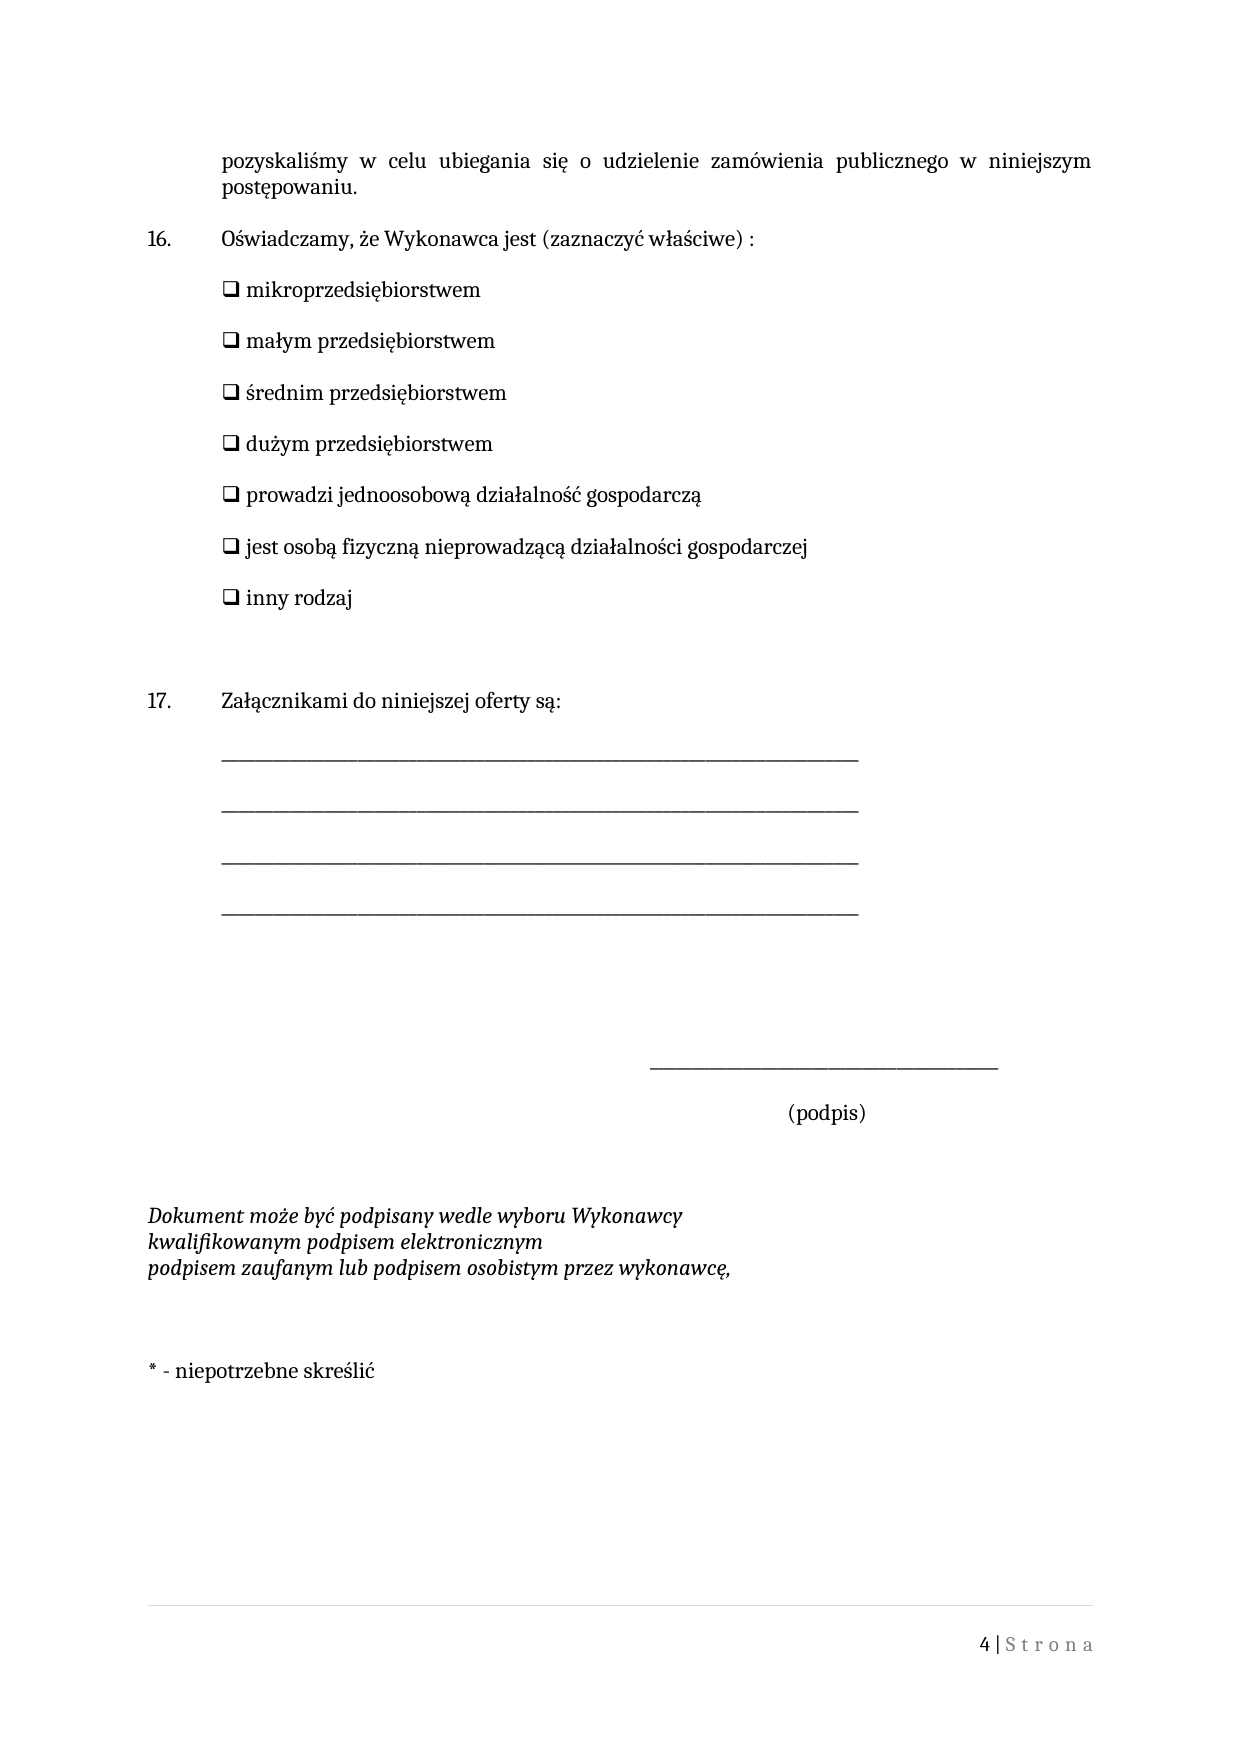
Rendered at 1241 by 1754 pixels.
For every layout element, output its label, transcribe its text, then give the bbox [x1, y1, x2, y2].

text małym przedsiębiorstwem [221, 328, 1093, 354]
text inny rodzaj [221, 585, 1093, 611]
text ___________________________________________________________________________ [221, 790, 1093, 817]
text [148, 148, 1093, 200]
text * - niepotrzebne skreślić [148, 1358, 1093, 1384]
text Dokument może być podpisany wedle wyboru Wykonawcy kwalifikowanym podpisem elektronicznym podpisem zaufanym lub podpisem osobistym przez wykonawcę, [148, 1202, 1093, 1281]
text dużym przedsiębiorstwem [221, 431, 1093, 457]
text ___________________________________________________________________________ [221, 842, 1093, 868]
text 17. Załącznikami do niniejszej oferty są: [148, 687, 1093, 714]
text jest osobą fizyczną nieprowadzącą działalności gospodarczej [221, 533, 1093, 560]
text ___________________________________________________________________________ [221, 893, 1093, 919]
text mikroprzedsiębiorstwem [221, 277, 1093, 303]
text ___________________________________________________________________________ [221, 739, 1093, 765]
text 16. Oświadczamy, że Wykonawca jest (zaznaczyć właściwe) : [148, 225, 1093, 252]
text średnim przedsiębiorstwem [221, 379, 1093, 406]
text _________________________________________ (podpis) [561, 1047, 1093, 1126]
text prowadzi jednoosobową działalność gospodarczą [221, 482, 1093, 508]
